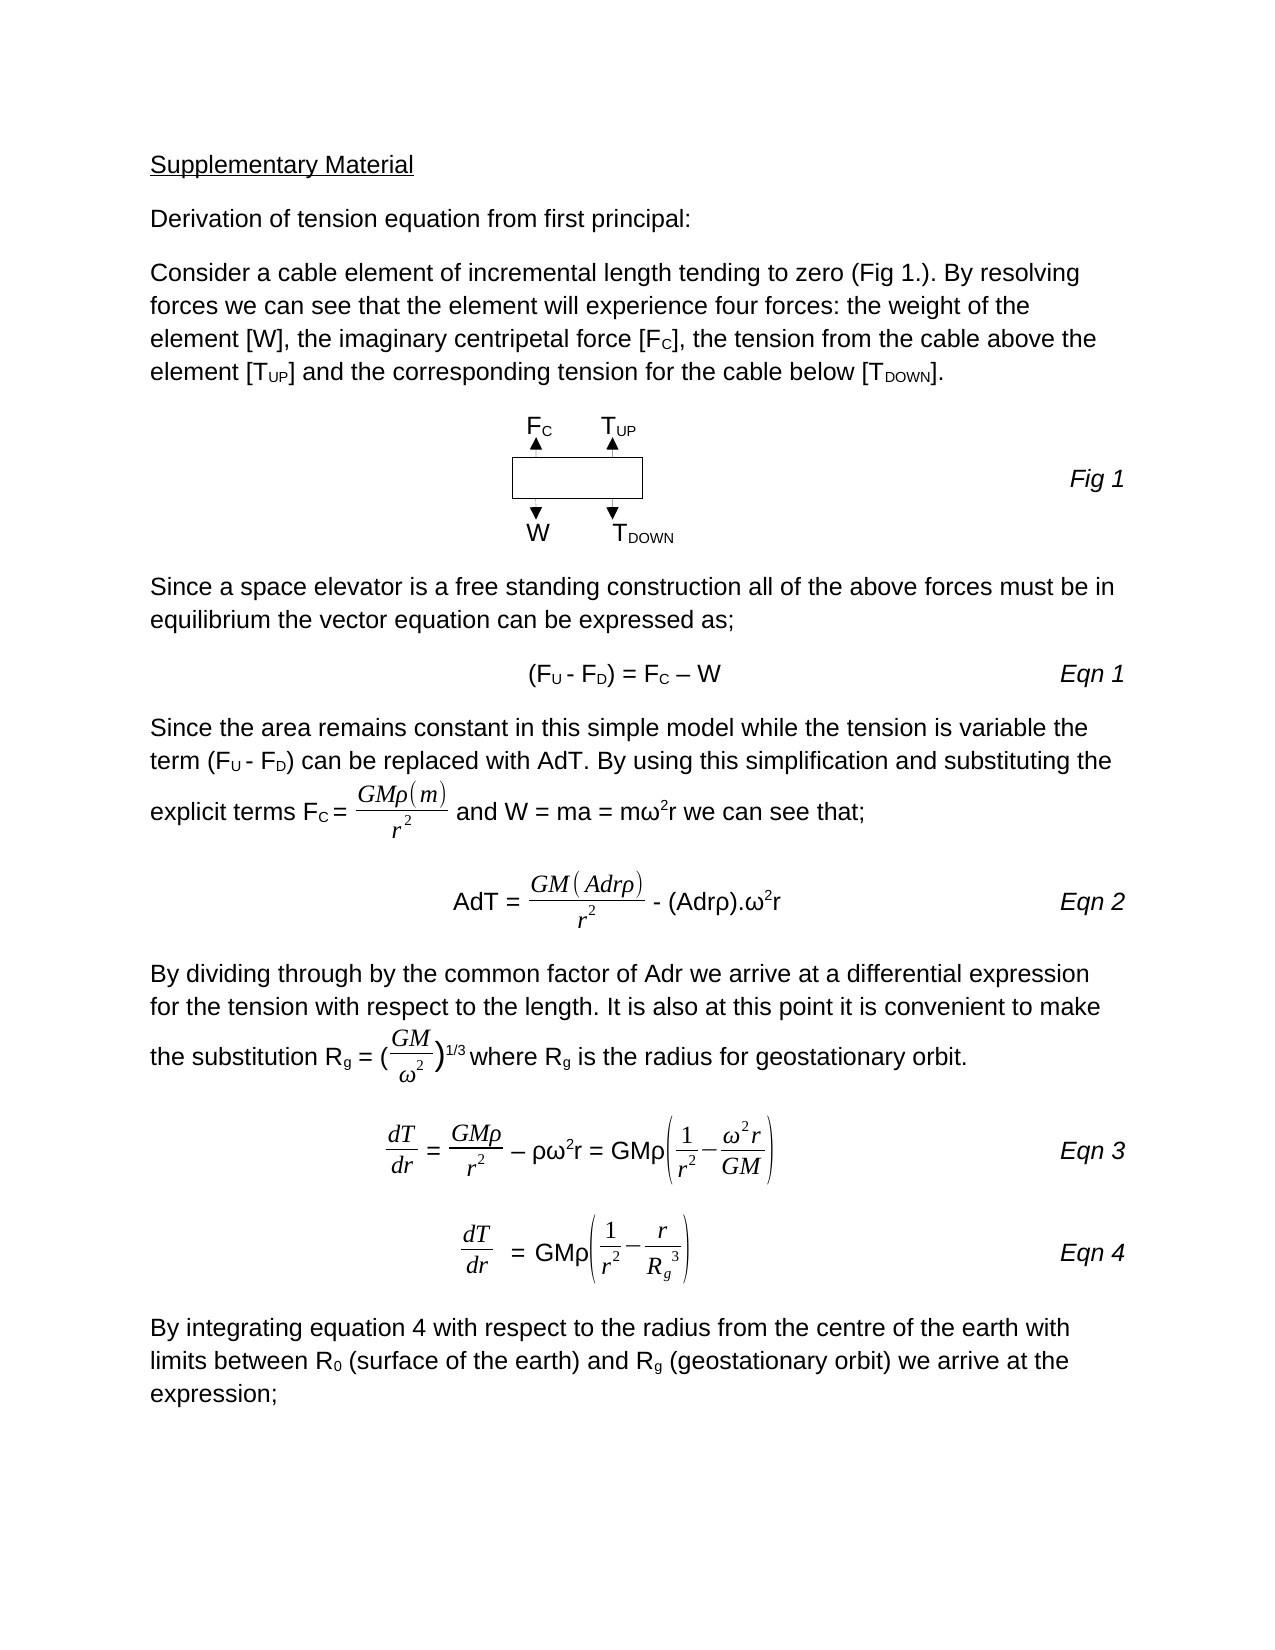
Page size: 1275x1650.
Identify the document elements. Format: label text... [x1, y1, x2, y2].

text FC TUP [150, 411, 1125, 439]
text AdT = - (Adrρ).ω2r Eqn 2 [150, 869, 1125, 934]
text Derivation of tension equation from first principal: [150, 204, 1125, 233]
text By integrating equation 4 with respect to the radius from the centre of the earth with limits between R0 (surface of the earth) and Rg (geostationary orbit) we arrive at the expression; [150, 1313, 1125, 1408]
text Fig 1 [150, 464, 1125, 493]
text W TDOWN [375, 518, 1125, 547]
text = – ρω2r = GMρ Eqn 3 [150, 1114, 1125, 1187]
text By dividing through by the common factor of Adr we arrive at a differential expression for the tension with respect to the length. It is also at this point it is convenient to make the substitution Rg = ()1/3 where Rg is the radius for geostationary orbit. [150, 959, 1125, 1087]
text Supplementary Material [150, 150, 1125, 179]
text = GMρ Eqn 4 [150, 1213, 1125, 1286]
text Consider a cable element of incremental length tending to zero (Fig 1.). By resolving forces we can see that the element will experience four forces: the weight of the element [W], the imaginary centripetal force [FC], the tension from the cable above the element [TUP] and the corresponding tension for the cable below [TDOWN]. [150, 258, 1125, 386]
text (FU - FD) = FC – W Eqn 1 [150, 659, 1125, 688]
text Since a space elevator is a free standing construction all of the above forces must be in equilibrium the vector equation can be expressed as; [150, 572, 1125, 634]
text Since the area remains constant in this simple model while the tension is variable the term (FU - FD) can be replaced with AdT. By using this simplification and substituting the explicit terms FC = and W = ma = mω2r we can see that; [150, 713, 1125, 844]
